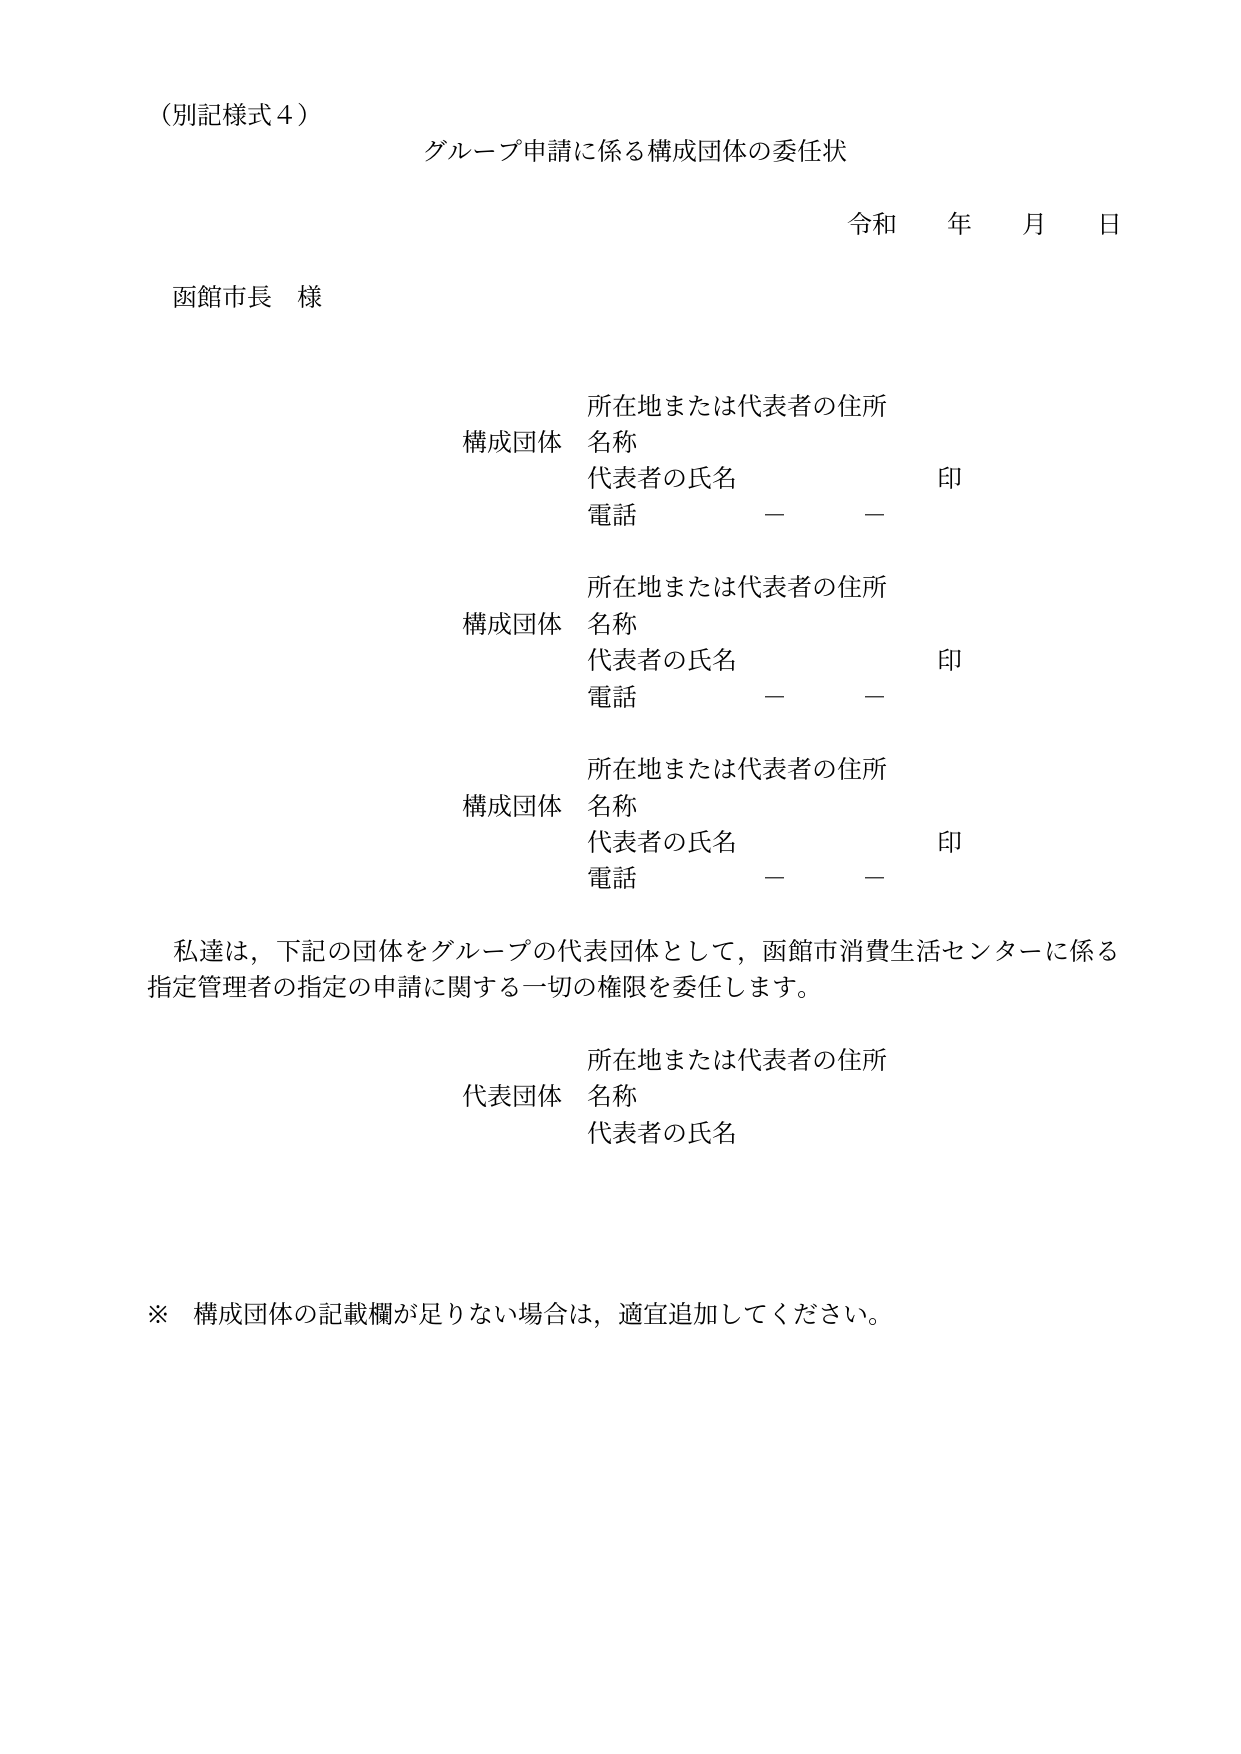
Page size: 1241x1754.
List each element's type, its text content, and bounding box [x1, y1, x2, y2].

text 令和 年 月 日 [148, 204, 1122, 241]
text 構成団体 名称 [462, 422, 1122, 459]
text 代表者の氏名 [462, 1113, 1122, 1149]
text 構成団体 名称 [462, 604, 1122, 641]
text 函館市長 様 [148, 277, 1122, 313]
text グループ申請に係る構成団体の委任状 [148, 132, 1122, 168]
text 代表団体 名称 [462, 1077, 1122, 1113]
text ※ 構成団体の記載欄が足りない場合は，適宜追加してください。 [148, 1295, 1122, 1331]
text 電話 － － [462, 677, 1122, 713]
text 私達は，下記の団体をグループの代表団体として，函館市消費生活センターに係る指定管理者の指定の申請に関する一切の権限を委任します。 [148, 931, 1122, 1004]
text 構成団体 名称 [462, 786, 1122, 822]
text 電話 － － [462, 859, 1122, 895]
text 所在地または代表者の住所 [462, 568, 1122, 604]
text 代表者の氏名 印 [462, 641, 1122, 677]
text 所在地または代表者の住所 [462, 386, 1122, 422]
text 電話 － － [462, 495, 1122, 532]
text （別記様式４） [148, 95, 1122, 132]
text 所在地または代表者の住所 [462, 750, 1122, 786]
text 所在地または代表者の住所 [462, 1041, 1122, 1077]
text 代表者の氏名 印 [462, 459, 1122, 495]
text 代表者の氏名 印 [462, 822, 1122, 859]
